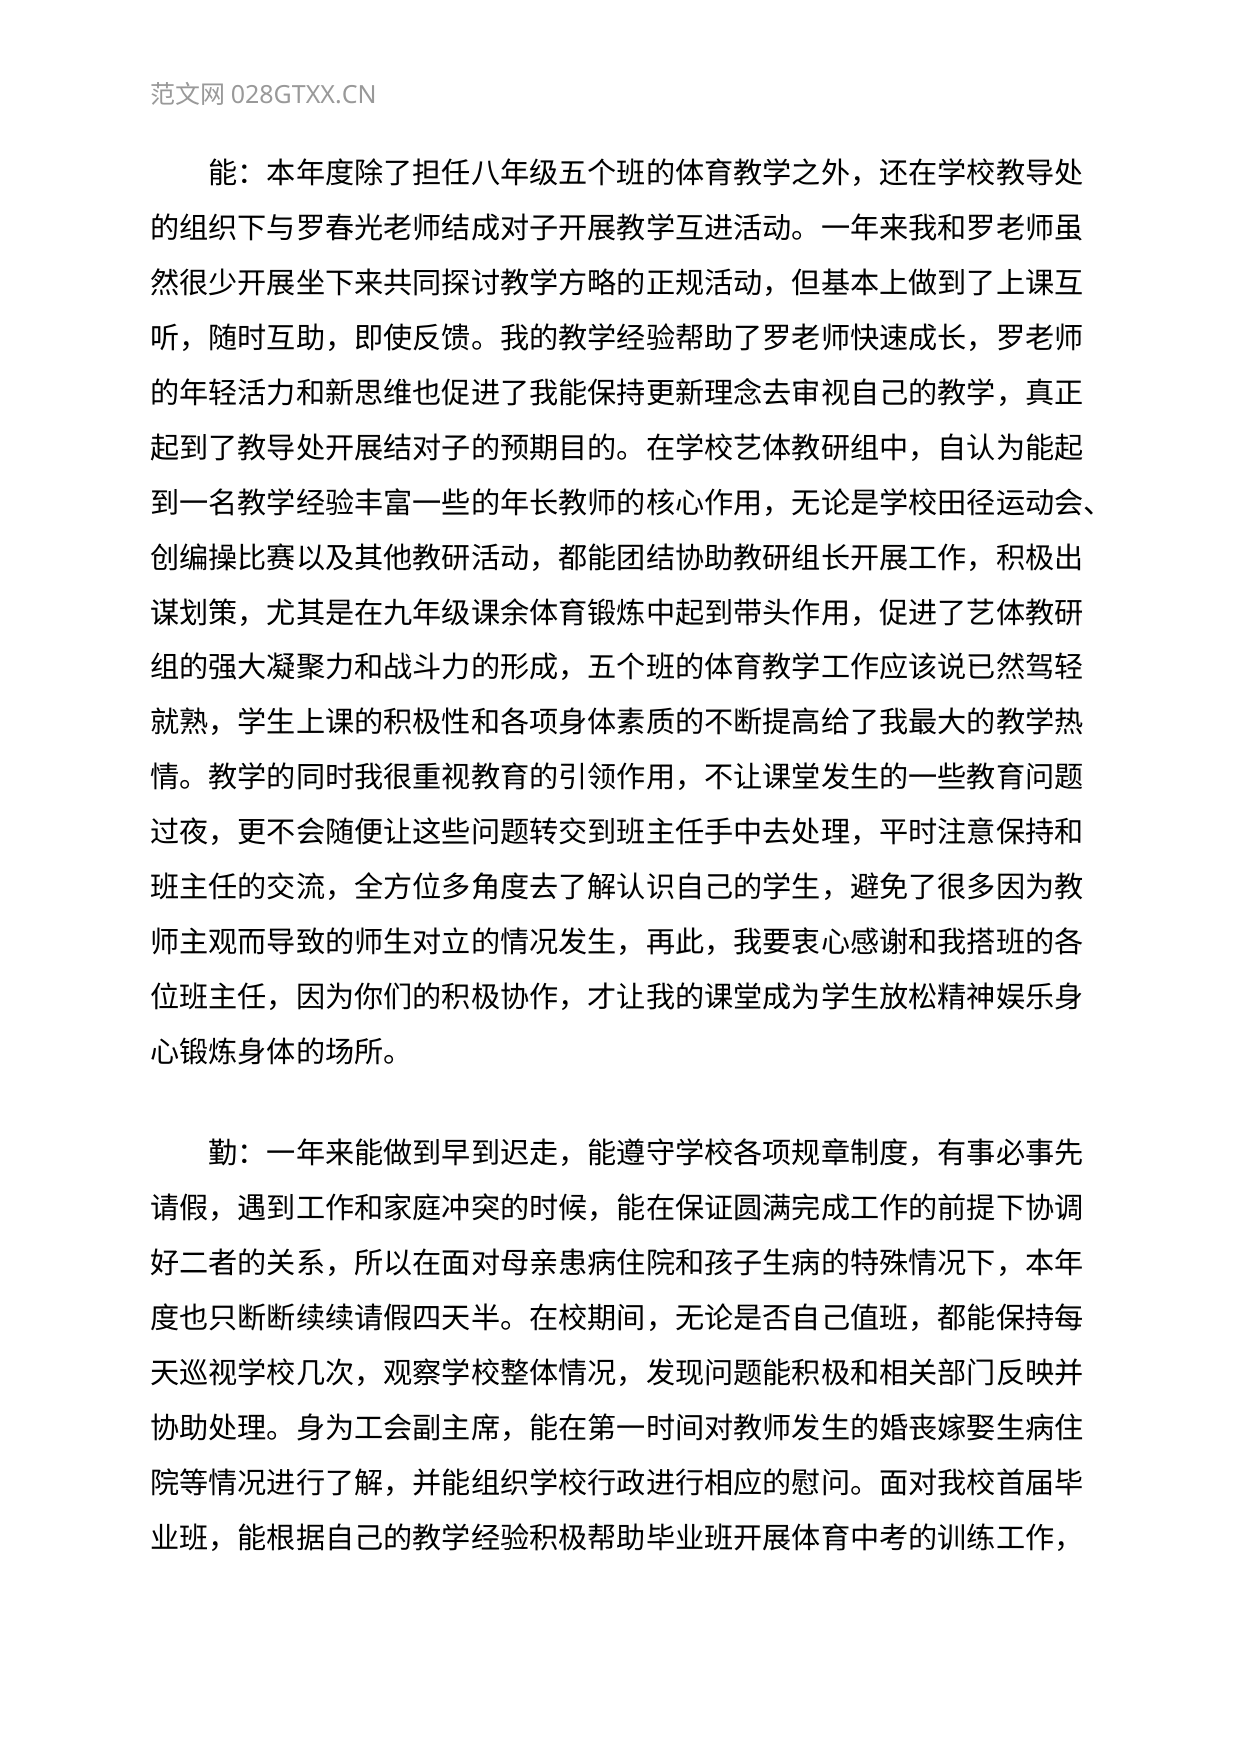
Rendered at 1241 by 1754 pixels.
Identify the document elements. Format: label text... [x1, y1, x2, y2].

text 能：本年度除了担任八年级五个班的体育教学之外，还在学校教导处的组织下与罗春光老师结成对子开展教学互进活动。一年来我和罗老师虽然很少开展坐下来共同探讨教学方略的正规活动，但基本上做到了上课互听，随时互助，即使反馈。我的教学经验帮助了罗老师快速成长，罗老师的年轻活力和新思维也促进了我能保持更新理念去审视自己的教学，真正起到了教导处开展结对子的预期目的。在学校艺体教研组中，自认为能起到一名教学经验丰富一些的年长教师的核心作用，无论是学校田径运动会、创编操比赛以及其他教研活动，都能团结协助教研组长开展工作，积极出谋划策，尤其是在九年级课余体育锻炼中起到带头作用，促进了艺体教研组的强大凝聚力和战斗力的形成，五个班的体育教学工作应该说已然驾轻就熟，学生上课的积极性和各项身体素质的不断提高给了我最大的教学热情。教学的同时我很重视教育的引领作用，不让课堂发生的一些教育问题过夜，更不会随便让这些问题转交到班主任手中去处理，平时注意保持和班主任的交流，全方位多角度去了解认识自己的学生，避免了很多因为教师主观而导致的师生对立的情况发生，再此，我要衷心感谢和我搭班的各位班主任，因为你们的积极协作，才让我的课堂成为学生放松精神娱乐身心锻炼身体的场所。 [150, 150, 1090, 1071]
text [150, 1130, 1090, 1557]
